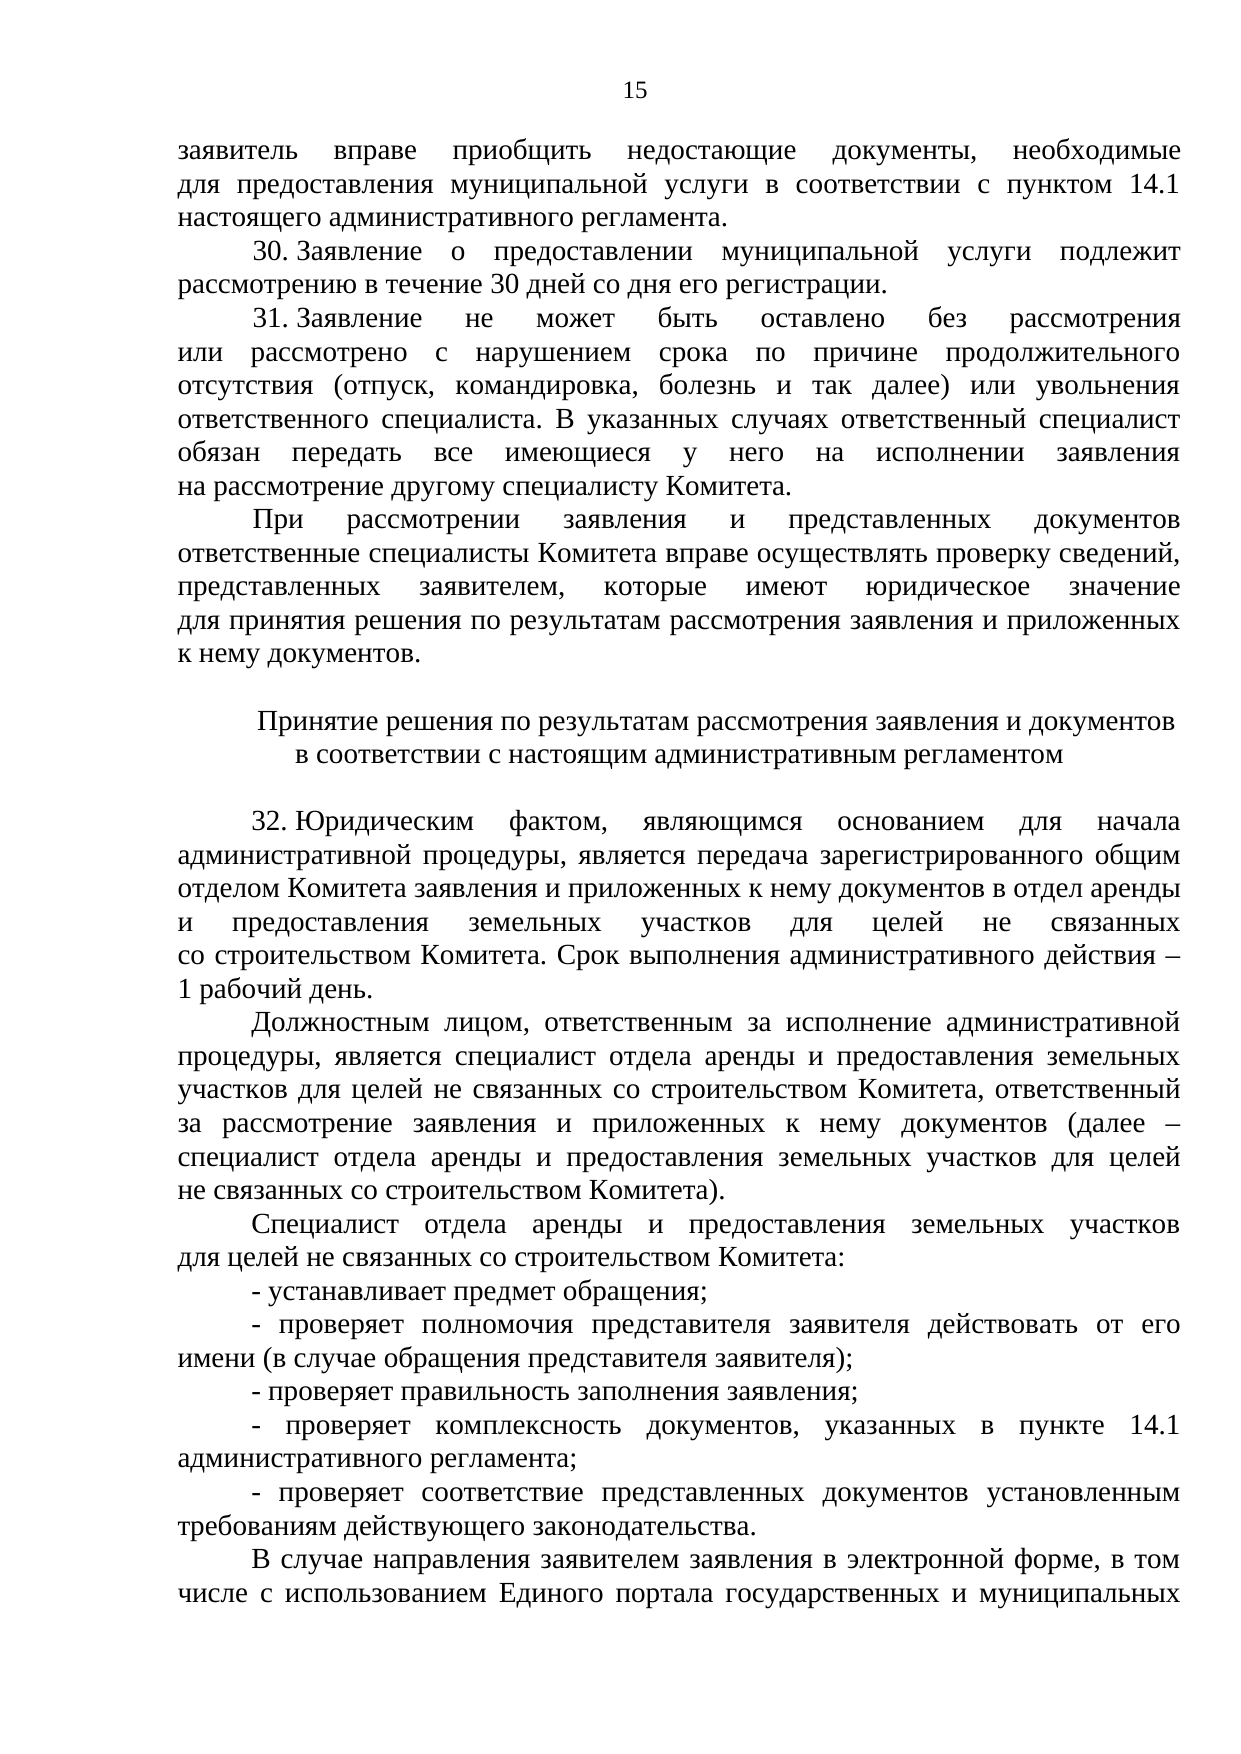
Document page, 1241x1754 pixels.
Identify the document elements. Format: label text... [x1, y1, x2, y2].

text При рассмотрении заявления и представленных документов ответственные специалисты Комитета вправе осуществлять проверку сведений, представленных заявителем, которые имеют юридическое значение для принятия решения по результатам рассмотрения заявления и приложенных к нему документов. [177, 501, 1181, 669]
text - проверяет правильность заполнения заявления; [177, 1373, 1181, 1407]
text - проверяет полномочия представителя заявителя действовать от его имени (в случае обращения представителя заявителя); [177, 1306, 1181, 1373]
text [177, 1541, 1181, 1608]
text 30. Заявление о предоставлении муниципальной услуги подлежит рассмотрению в течение 30 дней со дня его регистрации. [177, 233, 1181, 300]
text Должностным лицом, ответственным за исполнение административной процедуры, является специалист отдела аренды и предоставления земельных участков для целей не связанных со строительством Комитета, ответственный за рассмотрение заявления и приложенных к нему документов (далее – специалист отдела аренды и предоставления земельных участков для целей не связанных со строительством Комитета). [177, 1004, 1181, 1206]
text 32. Юридическим фактом, являющимся основанием для начала административной процедуры, является передача зарегистрированного общим отделом Комитета заявления и приложенных к нему документов в отдел аренды и предоставления земельных участков для целей не связанных со строительством Комитета. Срок выполнения административного действия – 1 рабочий день. [177, 803, 1181, 1004]
text - устанавливает предмет обращения; [177, 1273, 1181, 1306]
text 31. Заявление не может быть оставлено без рассмотрения или рассмотрено с нарушением срока по причине продолжительного отсутствия (отпуск, командировка, болезнь и так далее) или увольнения ответственного специалиста. В указанных случаях ответственный специалист обязан передать все имеющиеся у него на исполнении заявления на рассмотрение другому специалисту Комитета. [177, 300, 1181, 501]
text Принятие решения по результатам рассмотрения заявления и документов в соответствии с настоящим административным регламентом [177, 703, 1181, 770]
text Специалист отдела аренды и предоставления земельных участков для целей не связанных со строительством Комитета: [177, 1206, 1181, 1273]
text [177, 132, 1181, 233]
text - проверяет соответствие представленных документов установленным требованиям действующего законодательства. [177, 1474, 1181, 1541]
text - проверяет комплексность документов, указанных в пункте 14.1 административного регламента; [177, 1407, 1181, 1474]
